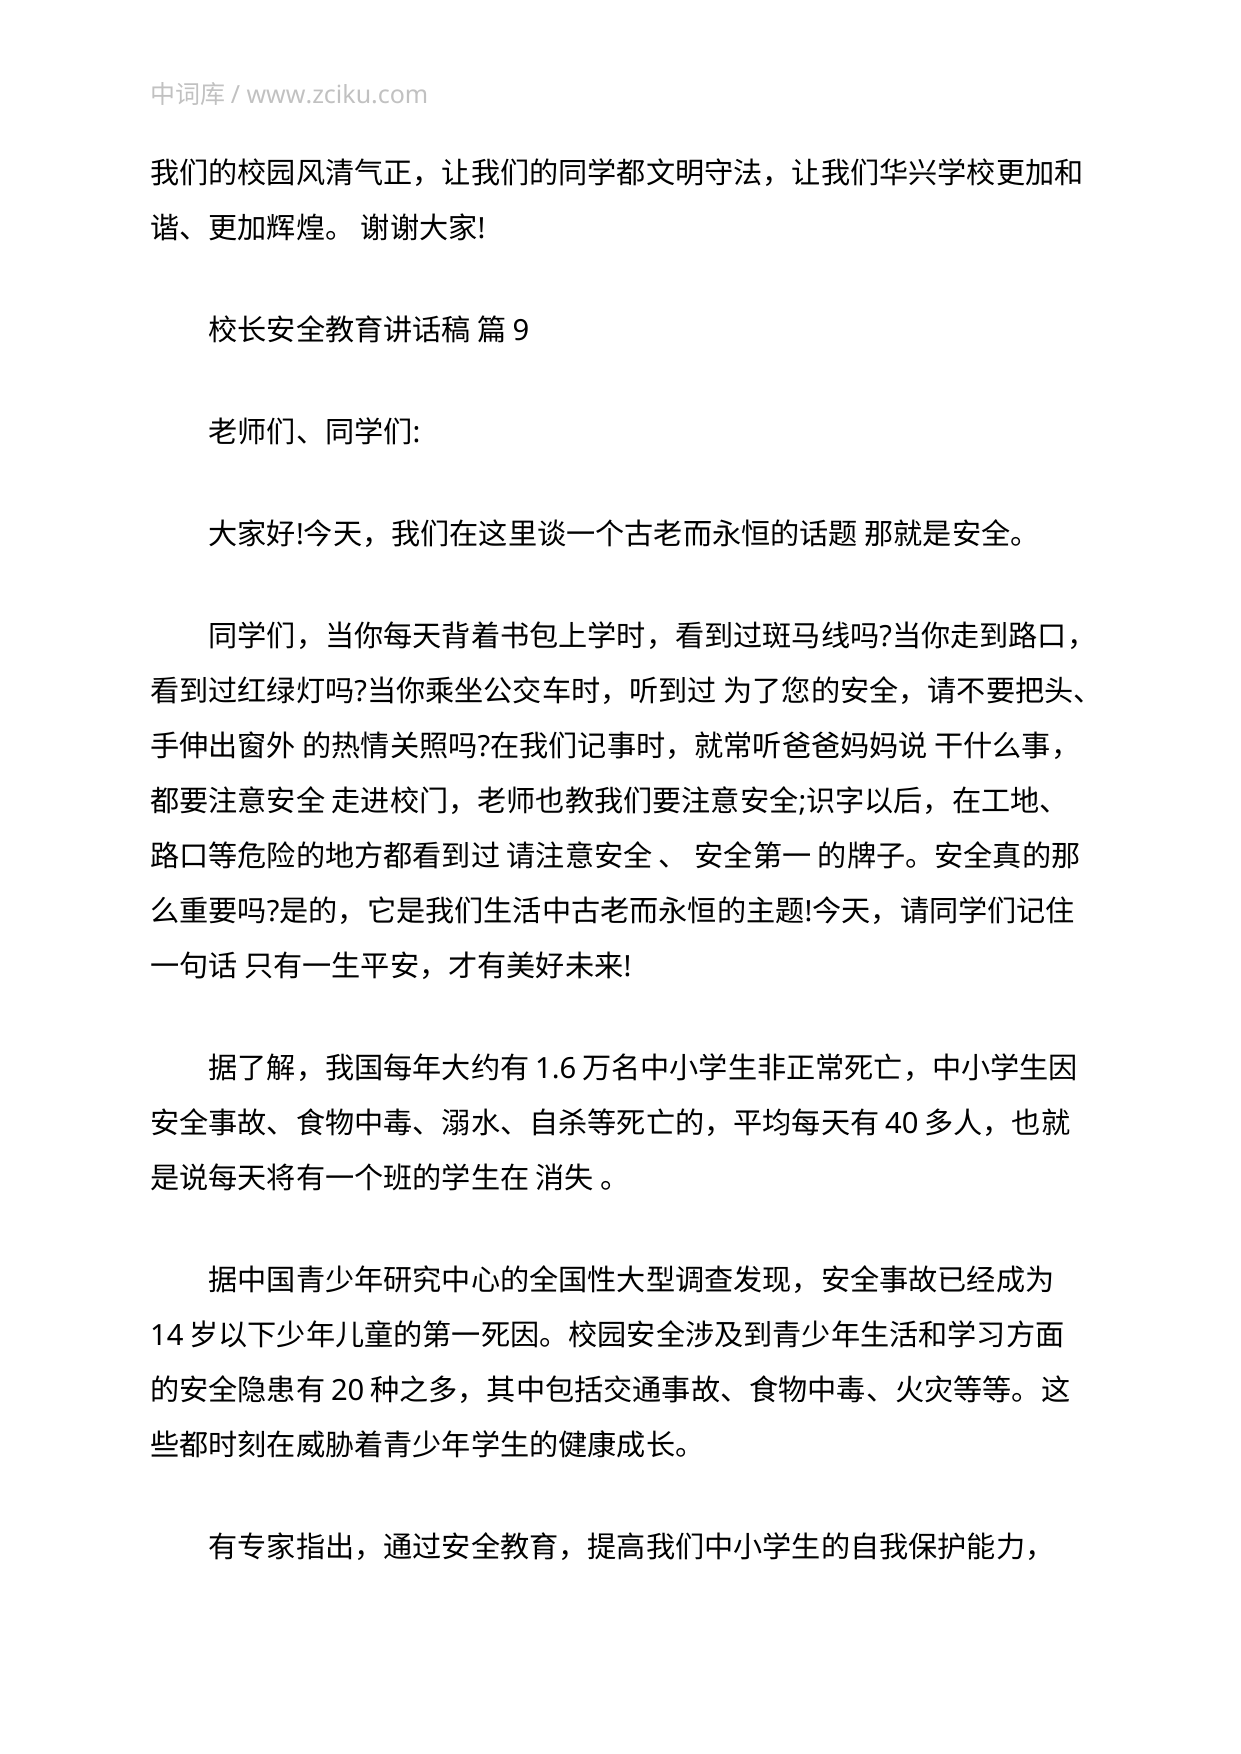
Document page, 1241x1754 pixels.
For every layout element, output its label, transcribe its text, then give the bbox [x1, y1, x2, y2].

text 同学们，当你每天背着书包上学时，看到过斑马线吗?当你走到路口，看到过红绿灯吗?当你乘坐公交车时，听到过 为了您的安全，请不要把头、手伸出窗外 的热情关照吗?在我们记事时，就常听爸爸妈妈说 干什么事，都要注意安全 走进校门，老师也教我们要注意安全;识字以后，在工地、路口等危险的地方都看到过 请注意安全 、 安全第一 的牌子。安全真的那么重要吗?是的，它是我们生活中古老而永恒的主题!今天，请同学们记住一句话 只有一生平安，才有美好未来! [150, 613, 1090, 985]
text 据了解，我国每年大约有1.6万名中小学生非正常死亡，中小学生因安全事故、食物中毒、溺水、自杀等死亡的，平均每天有40多人，也就是说每天将有一个班的学生在 消失 。 [150, 1045, 1090, 1197]
text 老师们、同学们: [150, 409, 1090, 451]
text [150, 1523, 1090, 1565]
text 据中国青少年研究中心的全国性大型调查发现，安全事故已经成为14岁以下少年儿童的第一死因。校园安全涉及到青少年生活和学习方面的安全隐患有20种之多，其中包括交通事故、食物中毒、火灾等等。这些都时刻在威胁着青少年学生的健康成长。 [150, 1256, 1090, 1464]
text 大家好!今天，我们在这里谈一个古老而永恒的话题 那就是安全。 [150, 511, 1090, 553]
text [150, 150, 1090, 247]
text 校长安全教育讲话稿 篇9 [150, 307, 1090, 349]
